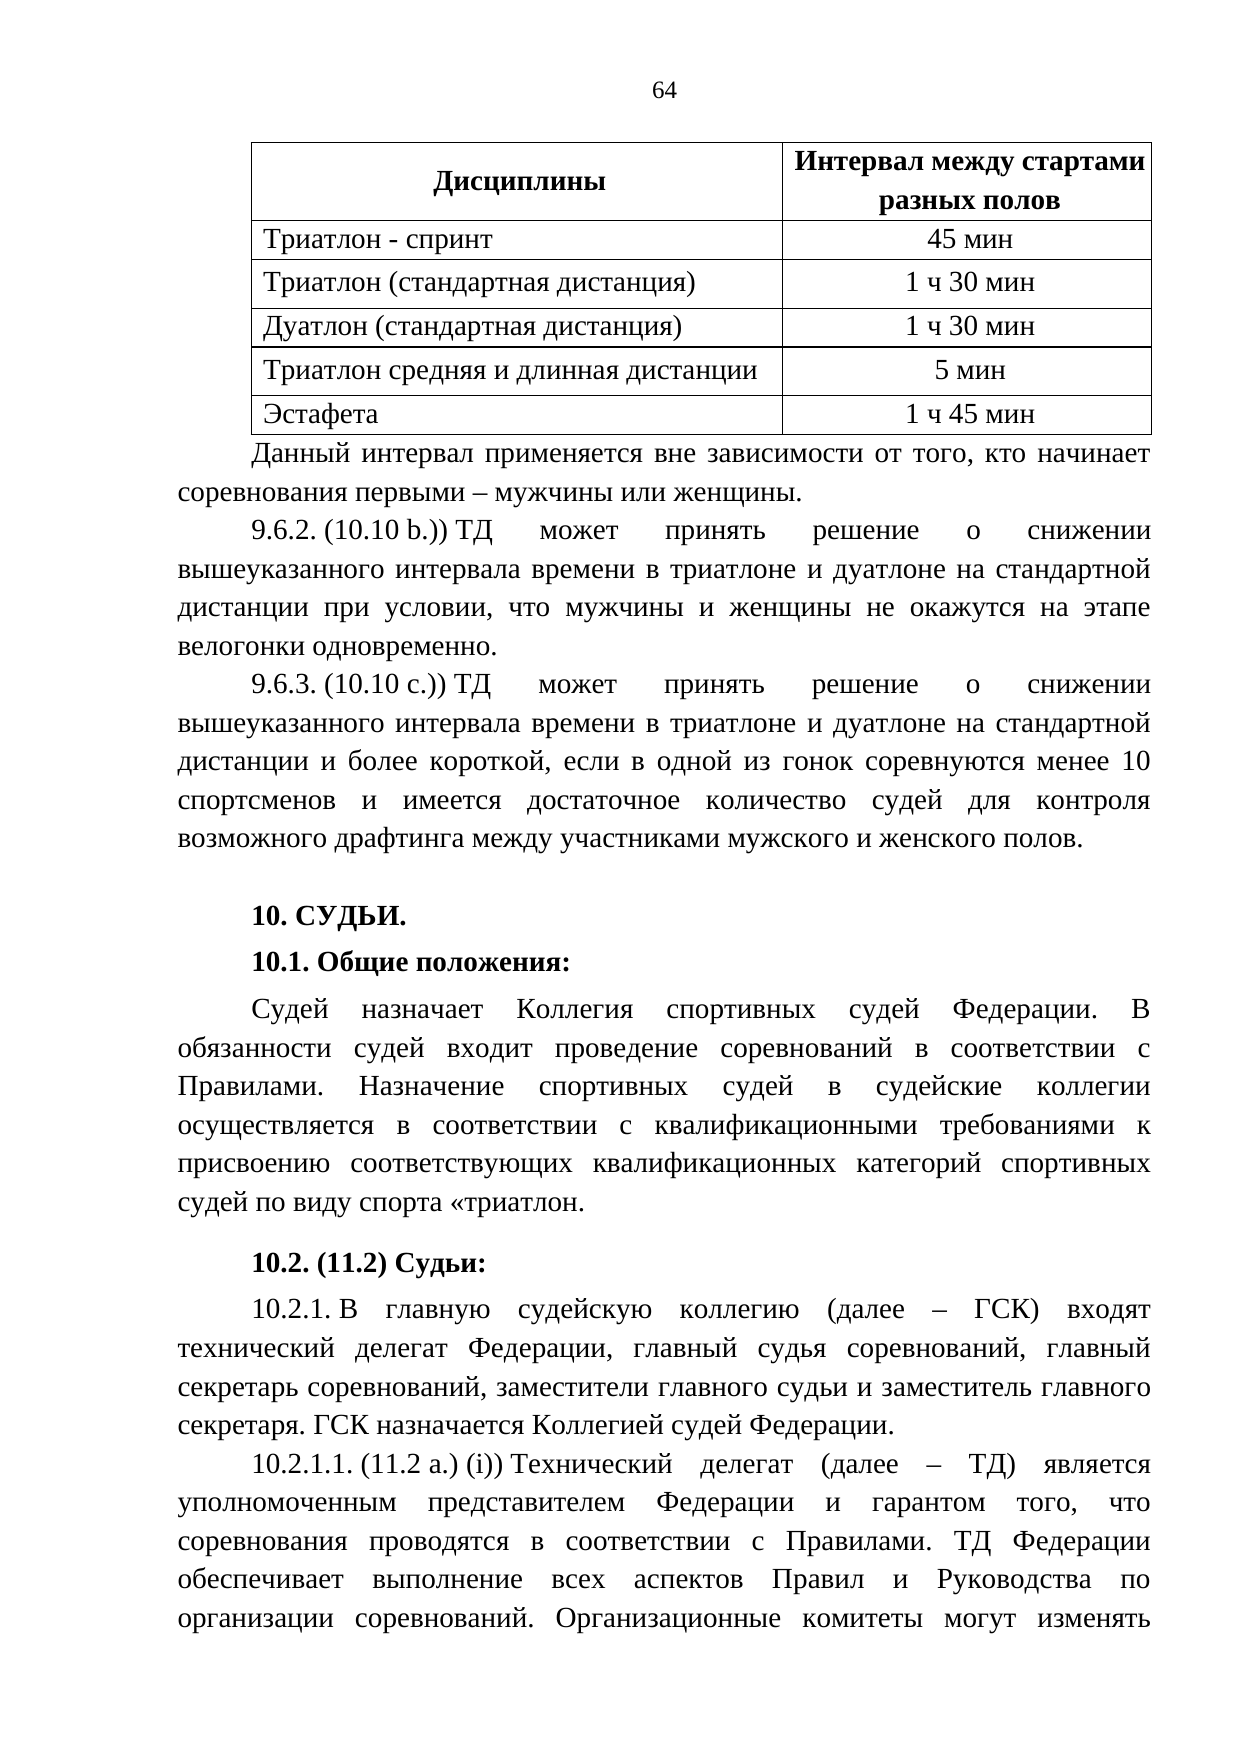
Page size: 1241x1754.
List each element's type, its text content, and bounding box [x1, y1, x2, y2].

text Данный интервал применяется вне зависимости от того, кто начинает соревнования первыми – мужчины или женщины. [177, 435, 1152, 507]
table_header Интервал между стартами разных полов [783, 143, 1151, 220]
text 9.6.3. (10.10 c.)) ТД может принять решение о снижении вышеуказанного интервала времени в триатлоне и дуатлоне на стандартной дистанции и более короткой, если в одной из гонок соревнуются менее 10 спортсменов и имеется достаточное количество судей для контроля возможного драфтинга между участниками мужского и женского полов. [177, 666, 1152, 854]
table_cell Дуатлон (стандартная дистанция) [252, 309, 782, 346]
table_cell 1 ч 45 мин [783, 396, 1151, 434]
table_header Дисциплины [252, 143, 782, 220]
text 9.6.2. (10.10 b.)) ТД может принять решение о снижении вышеуказанного интервала времени в триатлоне и дуатлоне на стандартной дистанции при условии, что мужчины и женщины не окажутся на этапе велогонки одновременно. [177, 512, 1152, 661]
text 10.2.1. В главную судейскую коллегию (далее – ГСК) входят технический делегат Федерации, главный судья соревнований, главный секретарь соревнований, заместители главного судьи и заместитель главного секретаря. ГСК назначается Коллегией судей Федерации. [177, 1292, 1152, 1441]
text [177, 1446, 1152, 1633]
table_cell Эстафета [252, 396, 782, 434]
table_cell 1 ч 30 мин [783, 309, 1151, 346]
table_cell 5 мин [783, 348, 1151, 395]
table_cell Триатлон - спринт [252, 221, 782, 258]
text 10.2. (11.2) Судьи: [177, 1245, 1152, 1278]
list Судей назначает Коллегия спортивных судей Федерации. В обязанности судей входит проведение соревнований в соответствии с Правилами. Назначение спортивных судей в судейские коллегии осуществляется в соответствии с квалификационными требованиями к присвоению соответствующих квалификационных категорий спортивных судей по виду спорта «триатлон. [177, 991, 1152, 1218]
table_cell Триатлон средняя и длинная дистанции [252, 348, 782, 395]
table_cell Триатлон (стандартная дистанция) [252, 260, 782, 307]
table_cell 45 мин [783, 221, 1151, 258]
text 10.1. Общие положения: [177, 944, 1152, 978]
text 10. СУДЬИ. [177, 898, 1152, 931]
table_cell 1 ч 30 мин [783, 260, 1151, 307]
